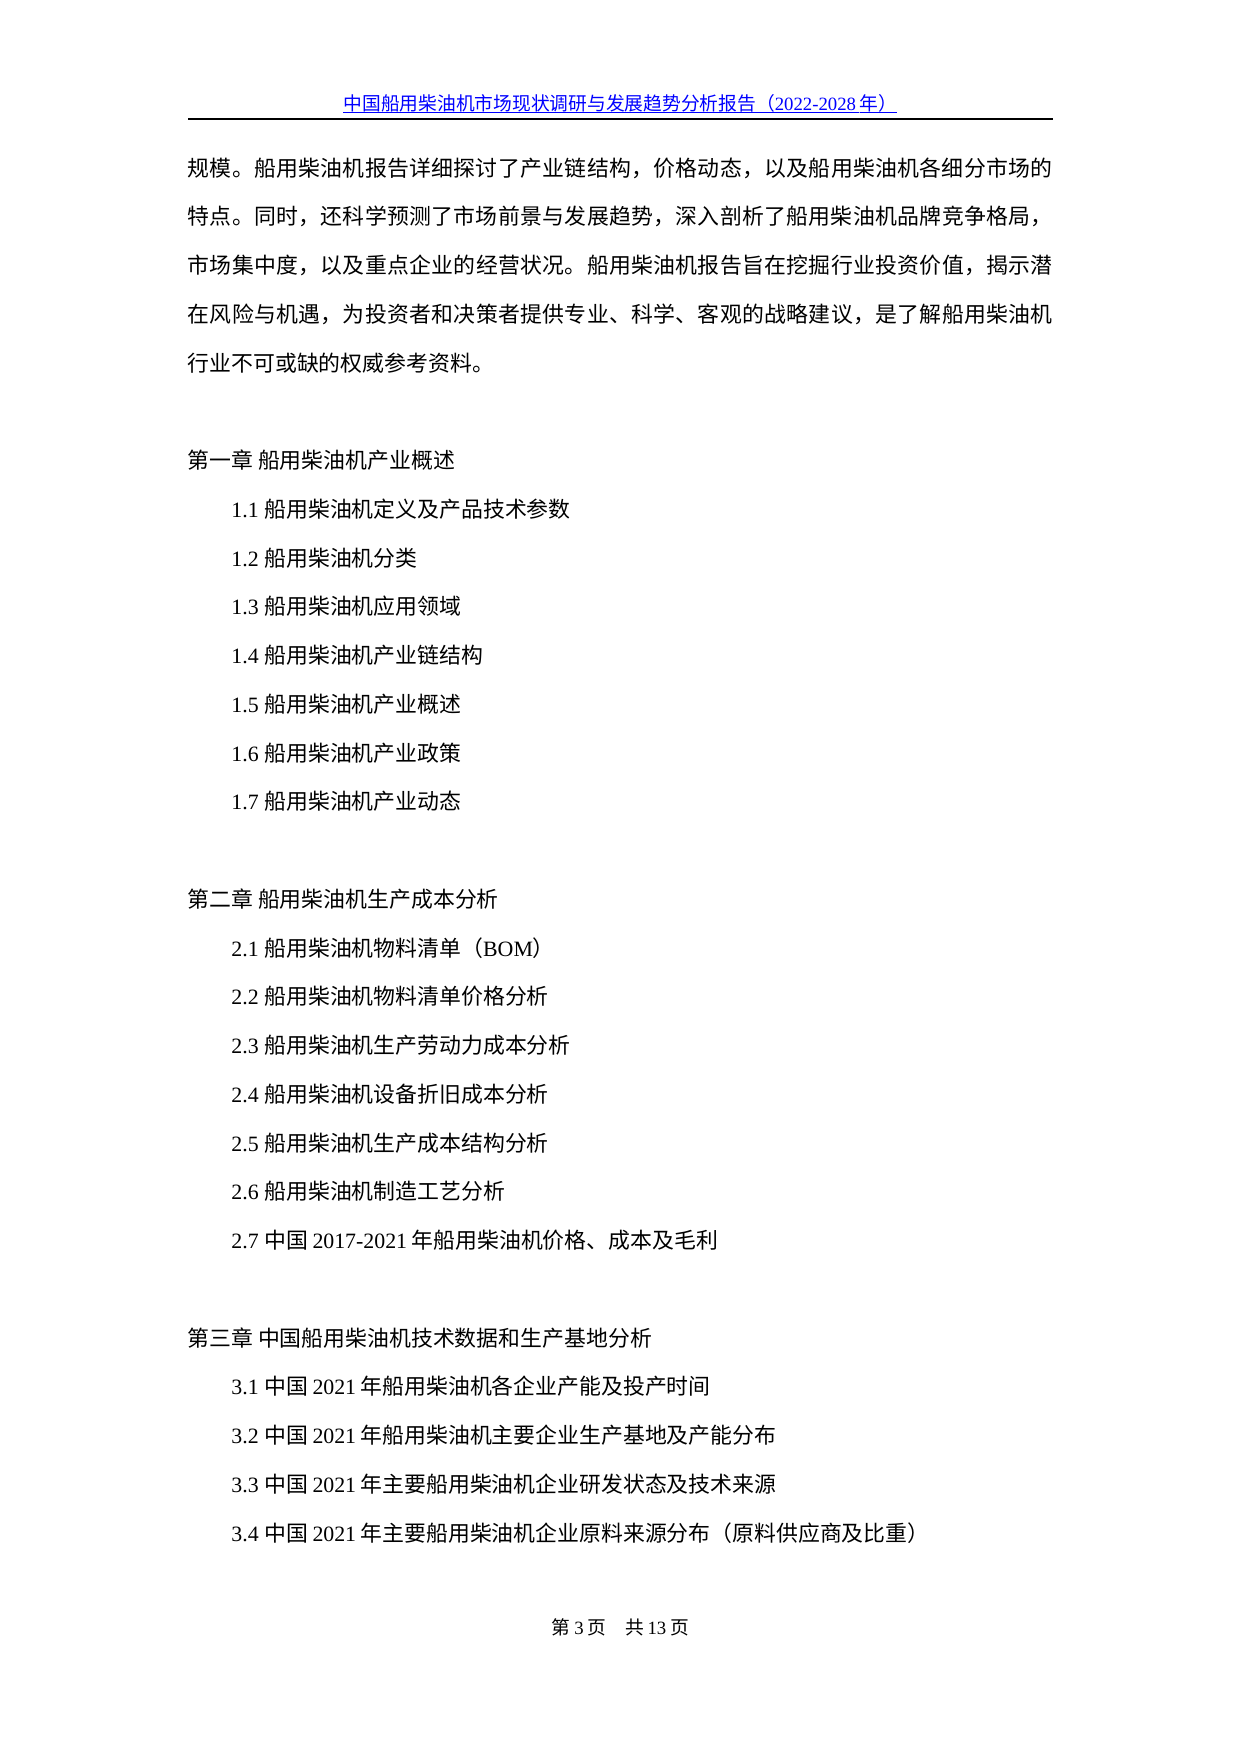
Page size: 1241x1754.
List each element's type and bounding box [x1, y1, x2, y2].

text [187, 150, 1053, 1548]
